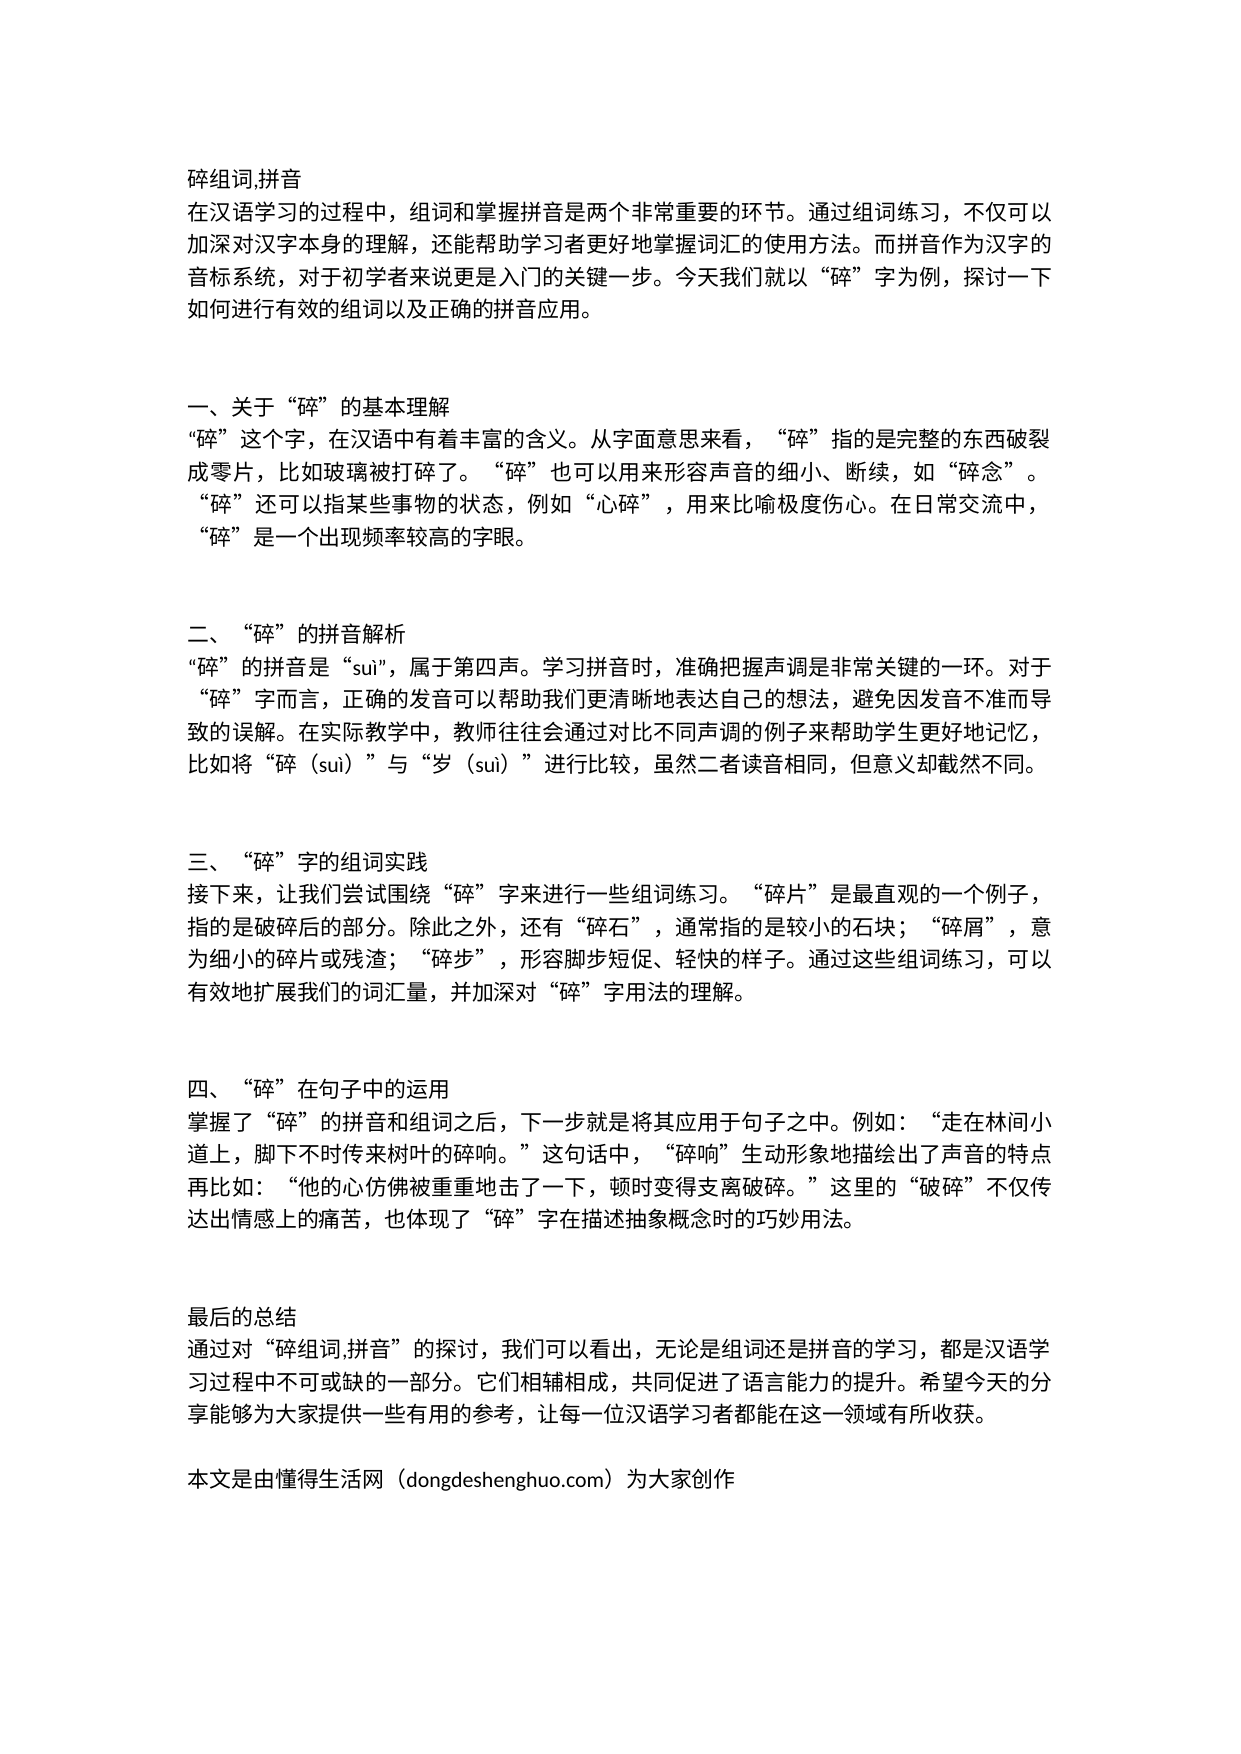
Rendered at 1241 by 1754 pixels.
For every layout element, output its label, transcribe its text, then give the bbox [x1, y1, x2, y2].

text 接下来，让我们尝试围绕“碎”字来进行一些组词练习。“碎片”是最直观的一个例子，指的是破碎后的部分。除此之外，还有“碎石”，通常指的是较小的石块；“碎屑”，意为细小的碎片或残渣；“碎步”，形容脚步短促、轻快的样子。通过这些组词练习，可以有效地扩展我们的词汇量，并加深对“碎”字用法的理解。 [187, 877, 1053, 1007]
text 碎组词,拼音 [187, 162, 1053, 194]
text “碎”这个字，在汉语中有着丰富的含义。从字面意思来看，“碎”指的是完整的东西破裂成零片，比如玻璃被打碎了。“碎”也可以用来形容声音的细小、断续，如“碎念”。“碎”还可以指某些事物的状态，例如“心碎”，用来比喻极度伤心。在日常交流中，“碎”是一个出现频率较高的字眼。 [187, 422, 1053, 552]
text 通过对“碎组词,拼音”的探讨，我们可以看出，无论是组词还是拼音的学习，都是汉语学习过程中不可或缺的一部分。它们相辅相成，共同促进了语言能力的提升。希望今天的分享能够为大家提供一些有用的参考，让每一位汉语学习者都能在这一领域有所收获。 [187, 1332, 1053, 1429]
text 最后的总结 [187, 1299, 1053, 1332]
text 本文是由懂得生活网（dongdeshenghuo.com）为大家创作 [187, 1462, 1053, 1494]
text 三、“碎”字的组词实践 [187, 844, 1053, 877]
text 一、关于“碎”的基本理解 [187, 389, 1053, 422]
text 在汉语学习的过程中，组词和掌握拼音是两个非常重要的环节。通过组词练习，不仅可以加深对汉字本身的理解，还能帮助学习者更好地掌握词汇的使用方法。而拼音作为汉字的音标系统，对于初学者来说更是入门的关键一步。今天我们就以“碎”字为例，探讨一下如何进行有效的组词以及正确的拼音应用。 [187, 194, 1053, 324]
text 掌握了“碎”的拼音和组词之后，下一步就是将其应用于句子之中。例如：“走在林间小道上，脚下不时传来树叶的碎响。”这句话中，“碎响”生动形象地描绘出了声音的特点。再比如：“他的心仿佛被重重地击了一下，顿时变得支离破碎。”这里的“破碎”不仅传达出情感上的痛苦，也体现了“碎”字在描述抽象概念时的巧妙用法。 [187, 1104, 1053, 1234]
text “碎”的拼音是“suì”，属于第四声。学习拼音时，准确把握声调是非常关键的一环。对于“碎”字而言，正确的发音可以帮助我们更清晰地表达自己的想法，避免因发音不准而导致的误解。在实际教学中，教师往往会通过对比不同声调的例子来帮助学生更好地记忆，比如将“碎（suì）”与“岁（suì）”进行比较，虽然二者读音相同，但意义却截然不同。 [187, 649, 1053, 779]
text 二、“碎”的拼音解析 [187, 617, 1053, 649]
text 四、“碎”在句子中的运用 [187, 1072, 1053, 1104]
